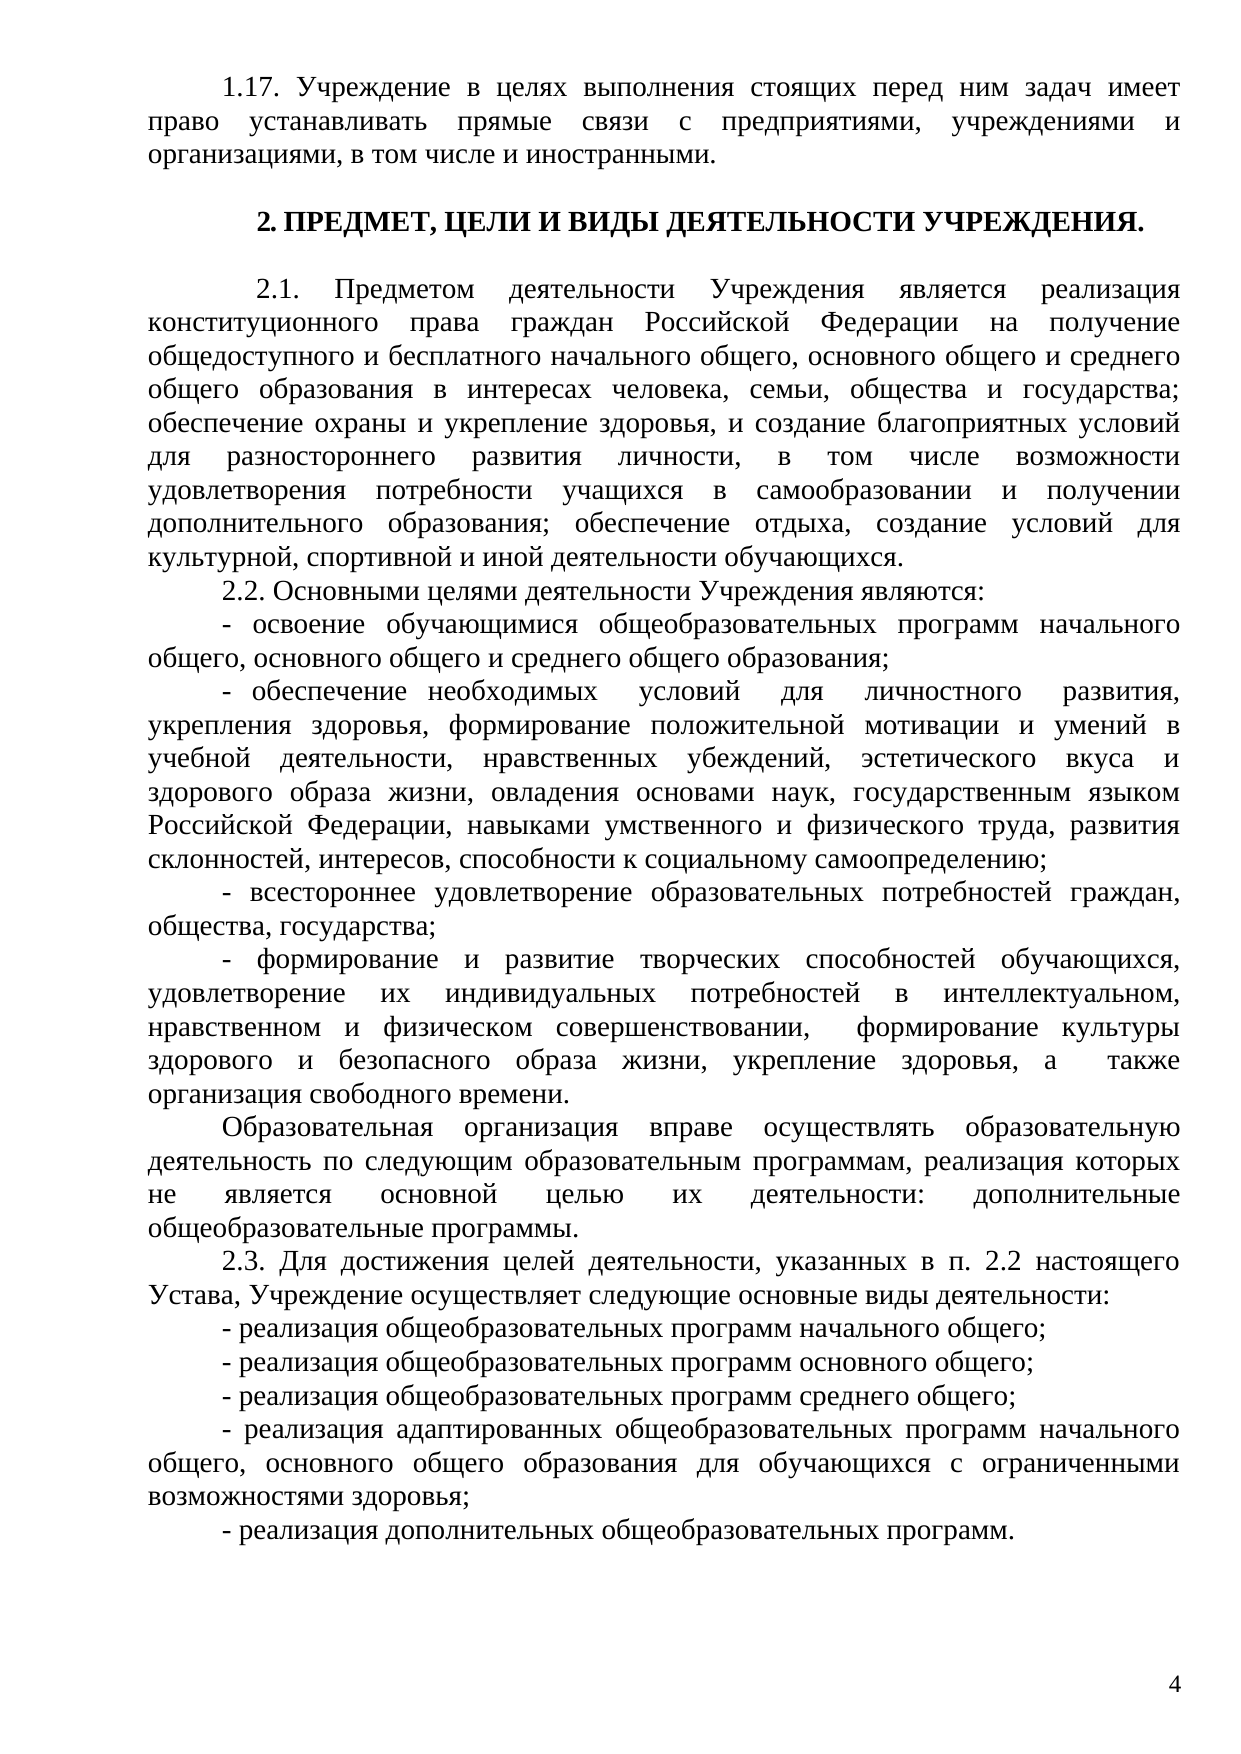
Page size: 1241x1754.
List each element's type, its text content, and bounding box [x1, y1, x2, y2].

text - обеспечение необходимых условий для личностного развития, укрепления здоровья, формирование положительной мотивации и умений в учебной деятельности, нравственных убеждений, эстетического вкуса и здорового образа жизни, овладения основами наук, государственным языком Российской Федерации, навыками умственного и физического труда, развития склонностей, интересов, способности к социальному самоопределению; [148, 673, 1181, 874]
text 2.3. Для достижения целей деятельности, указанных в п. 2.2 настоящего Устава, Учреждение осуществляет следующие основные виды деятельности: [148, 1243, 1181, 1311]
text 1.17. Учреждение в целях выполнения стоящих перед ним задач имеет право устанавливать прямые связи с предприятиями, учреждениями и организациями, в том числе и иностранными. [148, 69, 1181, 170]
text - освоение обучающимися общеобразовательных программ начального общего, основного общего и среднего общего образования; [148, 606, 1181, 673]
text Образовательная организация вправе осуществлять образовательную деятельность по следующим образовательным программам, реализация которых не является основной целью их деятельности: дополнительные общеобразовательные программы. [148, 1109, 1181, 1243]
text - реализация адаптированных общеобразовательных программ начального общего, основного общего образования для обучающихся с ограниченными возможностями здоровья; [148, 1411, 1181, 1512]
text 2.1. Предметом деятельности Учреждения является реализация конституционного права граждан Российской Федерации на получение общедоступного и бесплатного начального общего, основного общего и среднего общего образования в интересах человека, семьи, общества и государства; обеспечение охраны и укрепление здоровья, и создание благоприятных условий для разностороннего развития личности, в том числе возможности удовлетворения потребности учащихся в самообразовании и получении дополнительного образования; обеспечение отдыха, создание условий для культурной, спортивной и иной деятельности обучающихся. [148, 271, 1181, 573]
text 2.2. Основными целями деятельности Учреждения являются: [148, 573, 1181, 606]
text 2. ПРЕДМЕТ, ЦЕЛИ И ВИДЫ ДЕЯТЕЛЬНОСТИ УЧРЕЖДЕНИЯ. [148, 204, 1180, 237]
text - реализация общеобразовательных программ основного общего; [148, 1344, 1181, 1378]
text - всестороннее удовлетворение образовательных потребностей граждан, общества, государства; [148, 874, 1181, 942]
text - формирование и развитие творческих способностей обучающихся, удовлетворение их индивидуальных потребностей в интеллектуальном, нравственном и физическом совершенствовании, формирование культуры здорового и безопасного образа жизни, укрепление здоровья, а также организация свободного времени. [148, 942, 1181, 1109]
text - реализация общеобразовательных программ среднего общего; [148, 1378, 1181, 1411]
text - реализация дополнительных общеобразовательных программ. [148, 1512, 1181, 1545]
text - реализация общеобразовательных программ начального общего; [148, 1311, 1181, 1344]
